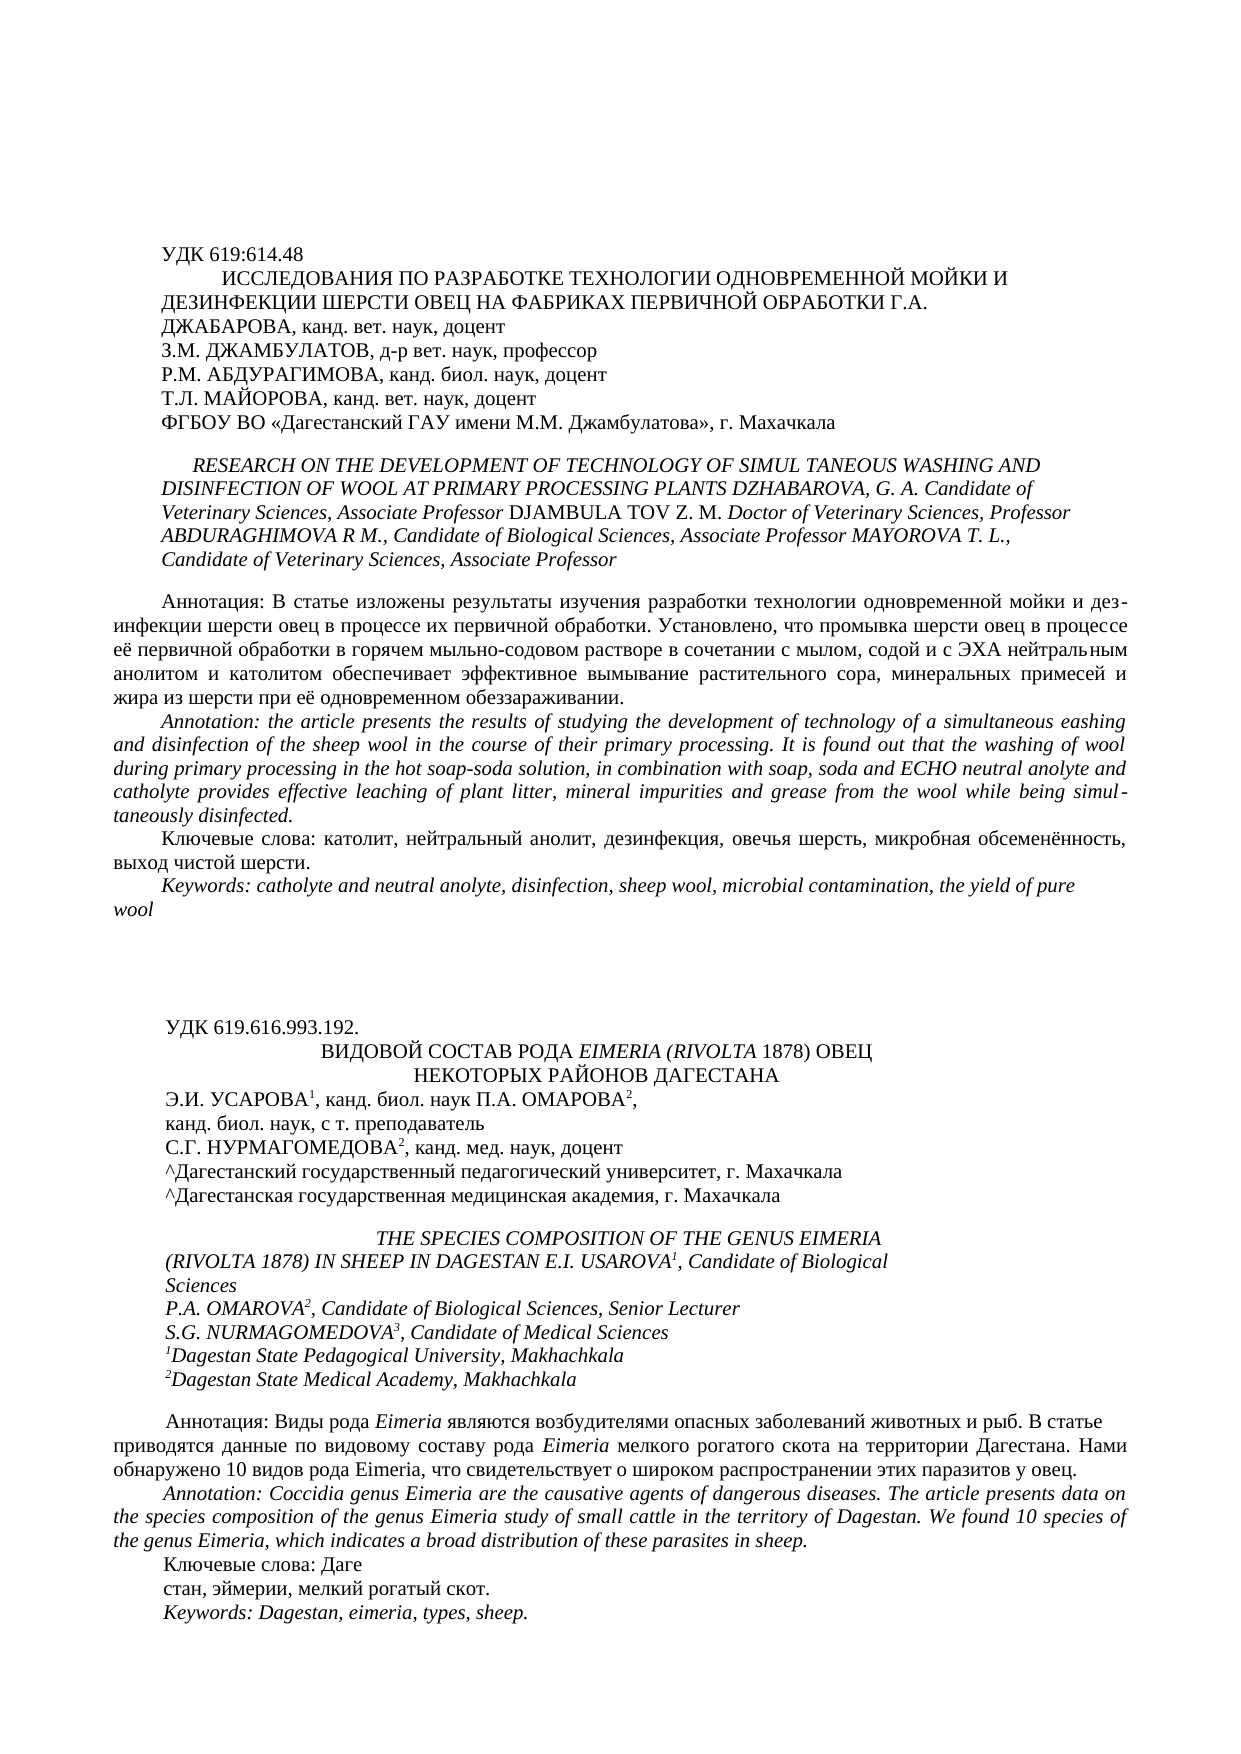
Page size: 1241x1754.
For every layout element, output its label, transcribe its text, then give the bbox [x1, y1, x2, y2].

text приводятся данные по видовому составу рода Eimeria мелкого рогатого скота на территории Дагестана. Нами обнаружено 10 видов рода Eimeria, что свидетельствует о широком распространении этих паразитов у овец. [113, 1433, 1128, 1481]
text ^Дагестанский государственный педагогический университет, г. Махачкала ^Дагестанская государственная медицинская академия, г. Махачкала [165, 1159, 890, 1207]
text Annotation: the article presents the results of studying the development of technology of a simultaneous eashing and disinfection of the sheep wool in the course of their primary processing. It is found out that the washing of wool during primary processing in the hot soap-soda solution, in combination with soap, soda and ECHO neutral anolyte and catholyte provides effective leaching of plant litter, mineral impurities and grease from the wool while being simultaneously disinfected. [113, 709, 1128, 827]
text Ключевые слова: Даге [113, 1553, 1128, 1577]
text УДК 619:614.48 [113, 243, 1128, 267]
text S.G. NURMAGOMEDOVA3, Candidate of Medical Sciences 1Dagestan State Pedagogical University, Makhachkala 2Dagestan State Medical Academy, Makhachkala [165, 1320, 688, 1391]
text стан, эймерии, мелкий рогатый скот. [113, 1577, 1128, 1601]
text ИССЛЕДОВАНИЯ ПО РАЗРАБОТКЕ ТЕХНОЛОГИИ ОДНОВРЕМЕННОЙ МОЙКИ И ДЕЗИНФЕКЦИИ ШЕРСТИ ОВЕЦ НА ФАБРИКАХ ПЕРВИЧНОЙ ОБРАБОТКИ Г.А. ДЖАБАРОВА, канд. вет. наук, доцент [161, 267, 1065, 338]
text Э.И. УСАРОВА1, канд. биол. наук П.А. ОМАРОВА2, канд. биол. наук, с т. преподаватель [165, 1087, 688, 1135]
text Ключевые слова: католит, нейтральный анолит, дезинфекция, овечья шерсть, микробная обсеменённость, выход чистой шерсти. [113, 827, 1128, 874]
text З.М. ДЖАМБУЛАТОВ, д-р вет. наук, профессор Р.М. АБДУРАГИМОВА, канд. биол. наук, доцент Т.Л. МАЙОРОВА, канд. вет. наук, доцент [161, 338, 632, 410]
text ВИДОВОЙ СОСТАВ РОДА EIMERIA (RIVOLTA 1878) ОВЕЦ НЕКОТОРЫХ РАЙОНОВ ДАГЕСТАНА [113, 1039, 1080, 1087]
text Annotation: Coccidia genus Eimeria are the causative agents of dangerous diseases. The article presents data on the species composition of the genus Eimeria study of small cattle in the territory of Dagestan. We found 10 species of the genus Eimeria, which indicates a broad distribution of these parasites in sheep. [113, 1481, 1128, 1553]
text P.A. OMAROVA2, Candidate of Biological Sciences, Senior Lecturer [165, 1297, 1128, 1320]
text Keywords: catholyte and neutral anolyte, disinfection, sheep wool, microbial contamination, the yield of pure [113, 874, 1128, 898]
text wool [113, 898, 1128, 921]
text Аннотация: Виды рода Eimeria являются возбудителями опасных заболеваний животных и рыб. В статье [442, 1412, 1128, 1433]
text Аннотация: В статье изложены результаты изучения разработки технологии одновременной мойки и дезинфекции шерсти овец в процессе их первичной обработки. Установлено, что промывка шерсти овец в процессе её первичной обработки в горячем мыльно-содовом растворе в сочетании с мылом, содой и с ЭХА нейтральным анолитом и католитом обеспечивает эффективное вымывание растительного сора, минеральных примесей и жира из шерсти при её одновременном обеззараживании. [113, 589, 1128, 709]
text УДК 619.616.993.192. [165, 1015, 1128, 1039]
text ФГБОУ ВО «Дагестанский ГАУ имени М.М. Джамбулатова», г. Махачкала [113, 410, 1128, 434]
text RESEARCH ON THE DEVELOPMENT OF TECHNOLOGY OF SIMUL TANEOUS WASHING AND DISINFECTION OF WOOL AT PRIMARY PROCESSING PLANTS DZHABAROVA, G. A. Candidate of Veterinary Sciences, Associate Professor DJAMBULA TOV Z. M. Doctor of Veterinary Sciences, Professor ABDURAGHIMOVA R M., Candidate of Biological Sciences, Associate Professor MAYOROVA T. L., Candidate of Veterinary Sciences, Associate Professor [161, 453, 1090, 571]
text С.Г. НУРМАГОМЕДОВА2, канд. мед. наук, доцент [165, 1135, 1128, 1159]
text Keywords: Dagestan, eimeria, types, sheep. [113, 1601, 1128, 1624]
text THE SPECIES COMPOSITION OF THE GENUS EIMERIA (RIVOLTA 1878) IN SHEEP IN DAGESTAN E.I. USAROVA1, Candidate of Biological Sciences [165, 1226, 915, 1297]
